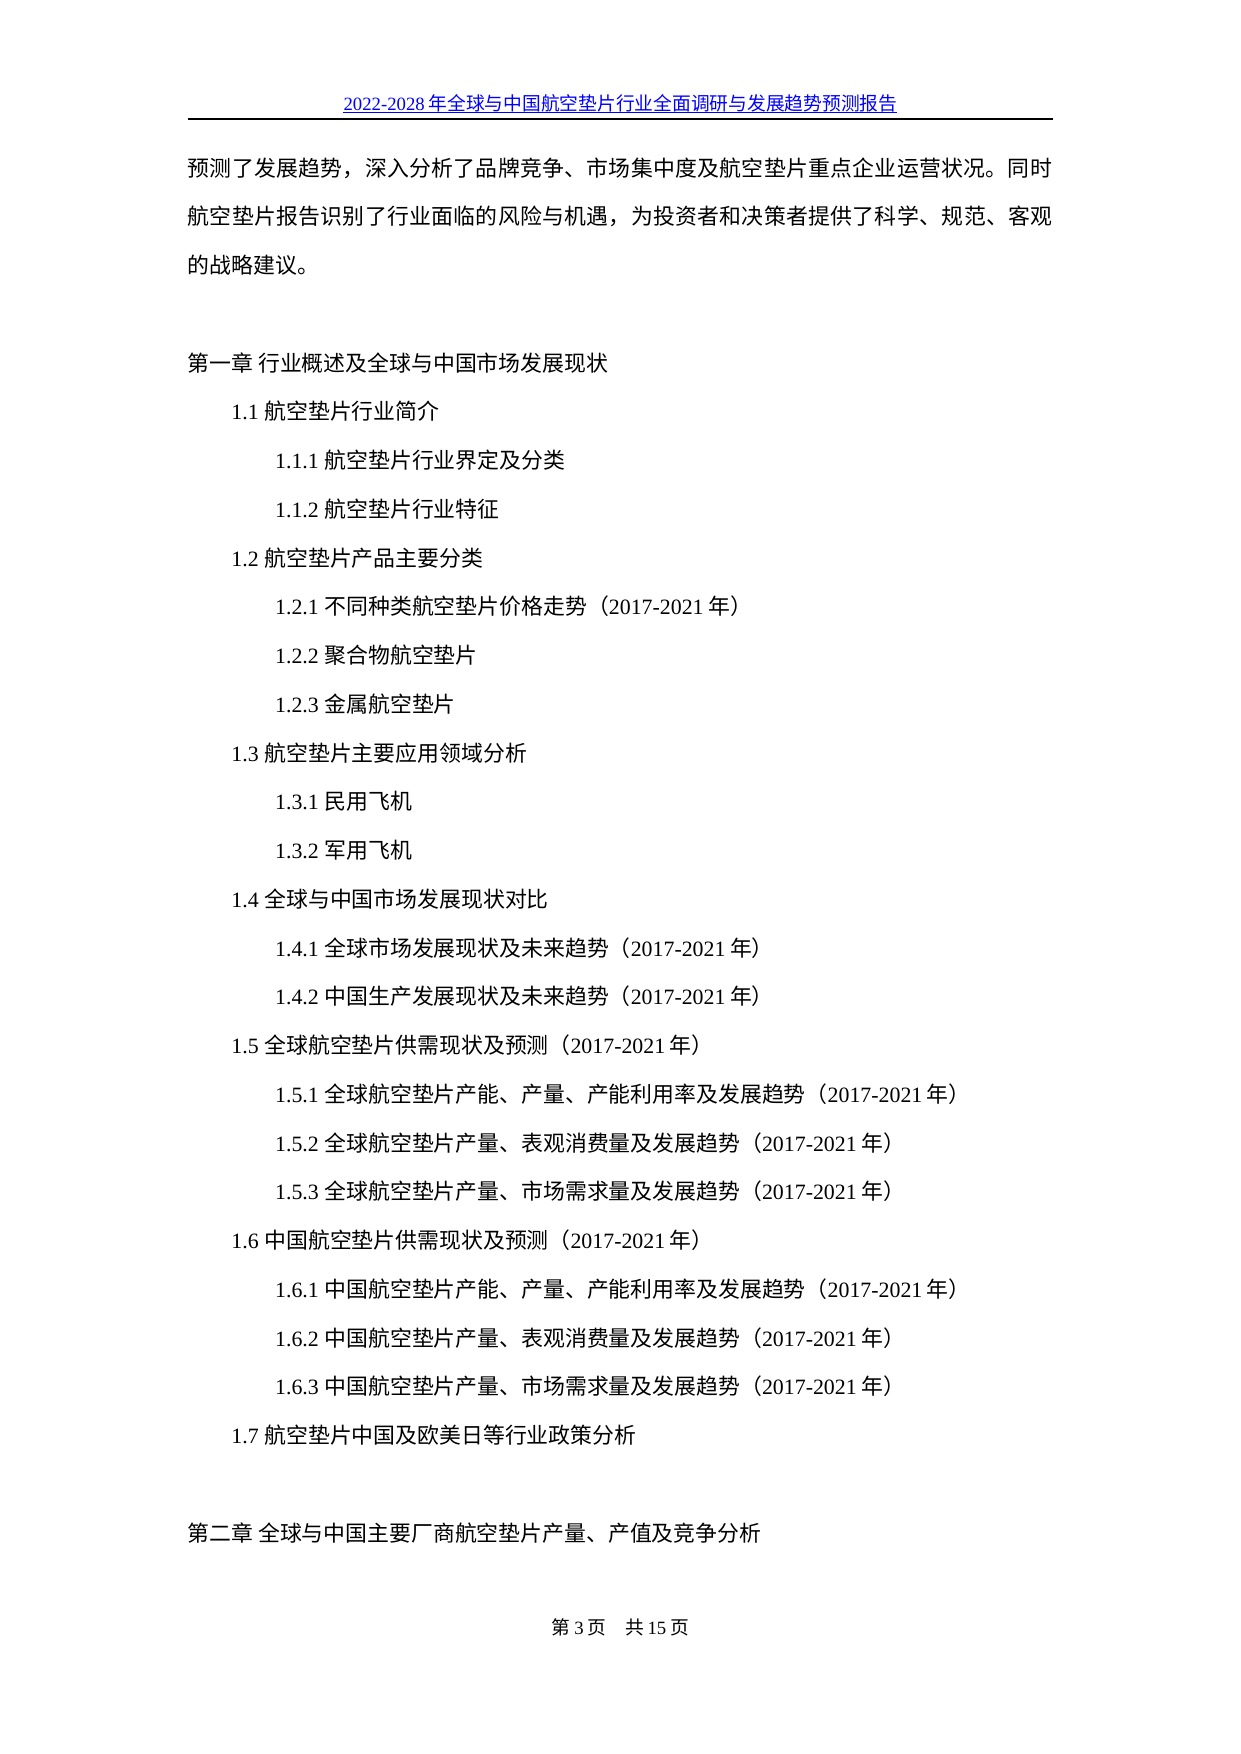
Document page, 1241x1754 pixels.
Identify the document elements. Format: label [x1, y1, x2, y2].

text [187, 150, 1053, 1548]
